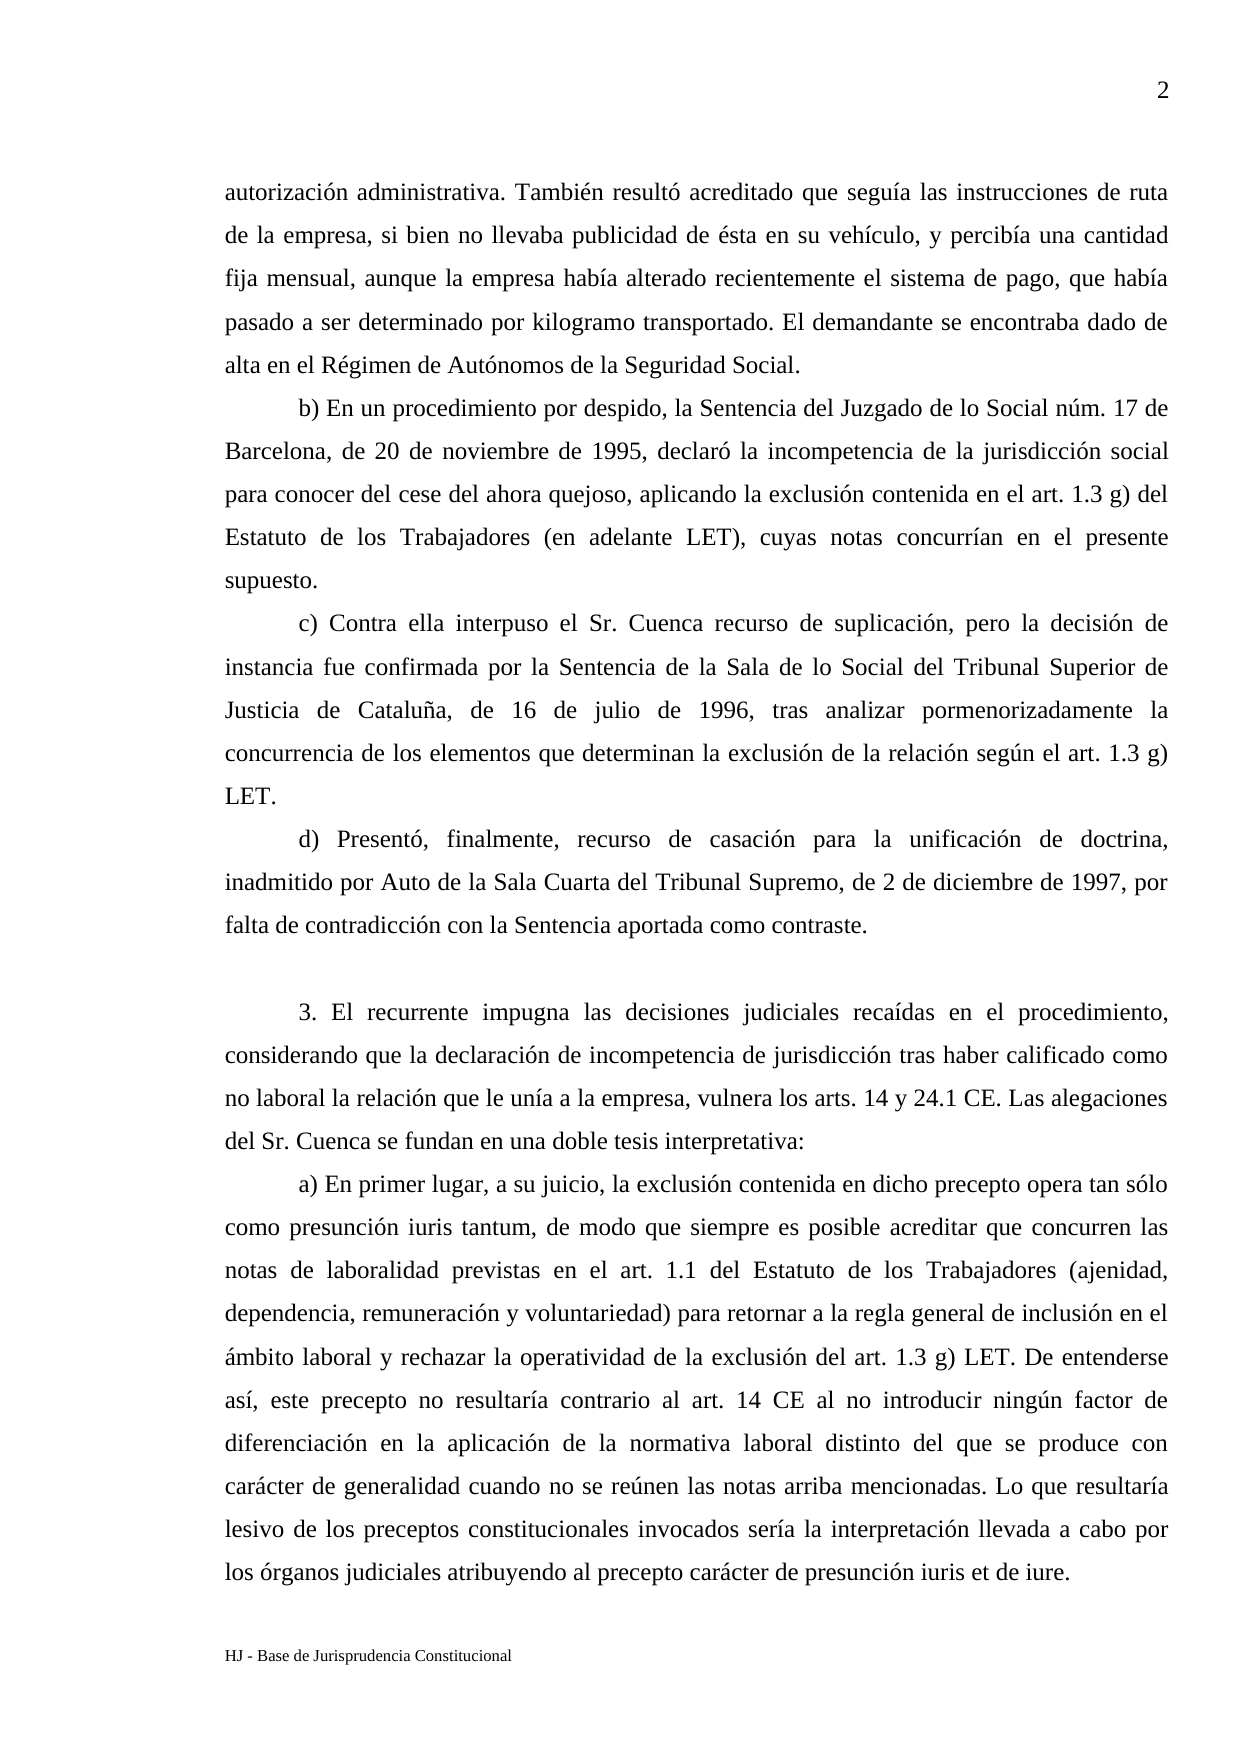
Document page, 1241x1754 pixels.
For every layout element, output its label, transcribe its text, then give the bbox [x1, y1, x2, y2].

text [224, 177, 1169, 378]
text a) En primer lugar, a su juicio, la exclusión contenida en dicho precepto opera tan sólo como presunción iuris tantum, de modo que siempre es posible acreditar que concurren las notas de laboralidad previstas en el art. 1.1 del Estatuto de los Trabajadores (ajenidad, dependencia, remuneración y voluntariedad) para retornar a la regla general de inclusión en el ámbito laboral y rechazar la operatividad de la exclusión del art. 1.3 g) LET. De entenderse así, este precepto no resultaría contrario al art. 14 CE al no introducir ningún factor de diferenciación en la aplicación de la normativa laboral distinto del que se produce con carácter de generalidad cuando no se reúnen las notas arriba mencionadas. Lo que resultaría lesivo de los preceptos constitucionales invocados sería la interpretación llevada a cabo por los órganos judiciales atribuyendo al precepto carácter de presunción iuris et de iure. [224, 1169, 1169, 1586]
text d) Presentó, finalmente, recurso de casación para la unificación de doctrina, inadmitido por Auto de la Sala Cuarta del Tribunal Supremo, de 2 de diciembre de 1997, por falta de contradicción con la Sentencia aportada como contraste. [224, 824, 1169, 939]
text 3. El recurrente impugna las decisiones judiciales recaídas en el procedimiento, considerando que la declaración de incompetencia de jurisdicción tras haber calificado como no laboral la relación que le unía a la empresa, vulnera los arts. 14 y 24.1 CE. Las alegaciones del Sr. Cuenca se fundan en una doble tesis interpretativa: [224, 997, 1169, 1155]
text c) Contra ella interpuso el Sr. Cuenca recurso de suplicación, pero la decisión de instancia fue confirmada por la Sentencia de la Sala de lo Social del Tribunal Superior de Justicia de Cataluña, de 16 de julio de 1996, tras analizar pormenorizadamente la concurrencia de los elementos que determinan la exclusión de la relación según el art. 1.3 g) LET. [224, 608, 1169, 810]
text b) En un procedimiento por despido, la Sentencia del Juzgado de lo Social núm. 17 de Barcelona, de 20 de noviembre de 1995, declaró la incompetencia de la jurisdicción social para conocer del cese del ahora quejoso, aplicando la exclusión contenida en el art. 1.3 g) del Estatuto de los Trabajadores (en adelante LET), cuyas notas concurrían en el presente supuesto. [224, 393, 1169, 594]
